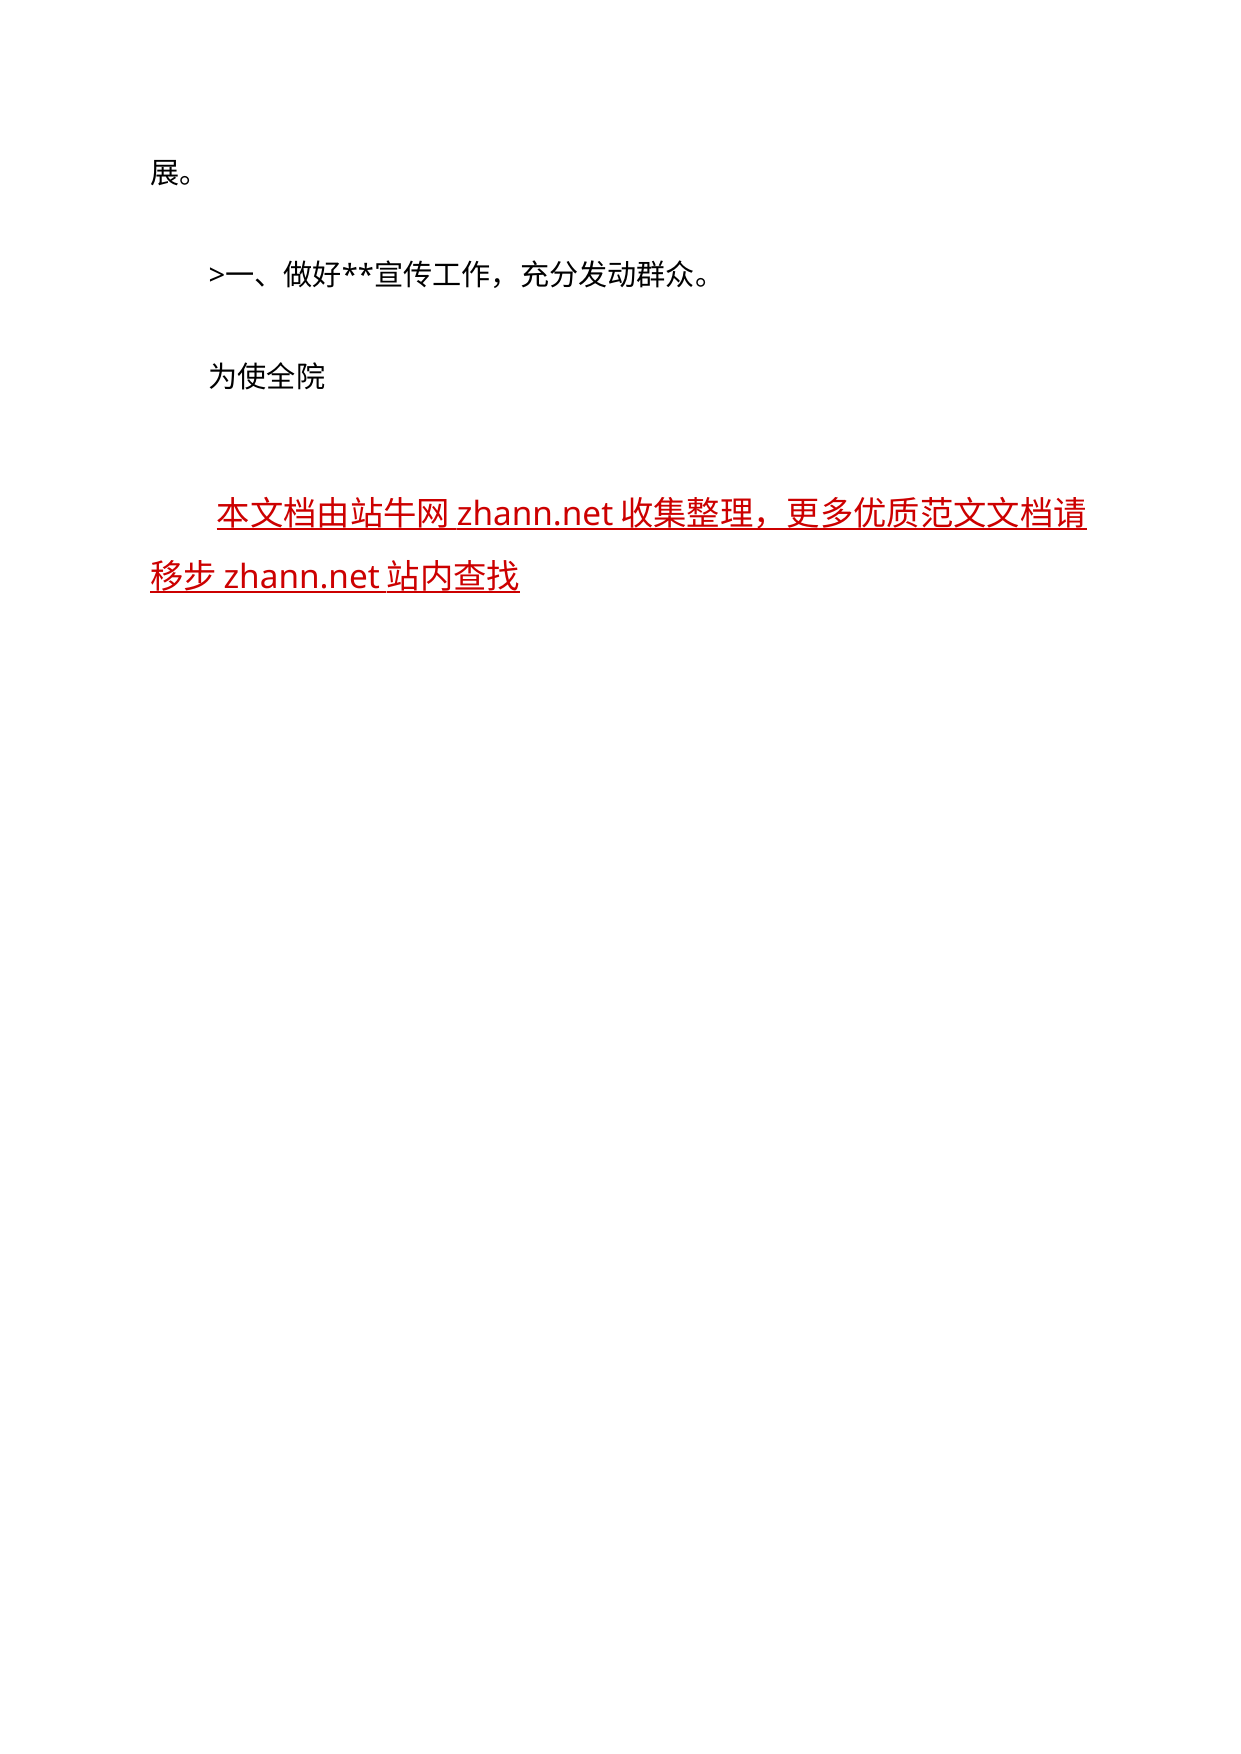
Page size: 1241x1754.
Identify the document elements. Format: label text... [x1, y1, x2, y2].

text 为使全院 [150, 354, 1090, 396]
text 本文档由站牛网zhann.net收集整理，更多优质范文文档请移步zhann.net站内查找 [150, 487, 1090, 598]
text >一、做好**宣传工作，充分发动群众。 [150, 252, 1090, 294]
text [150, 150, 1090, 192]
